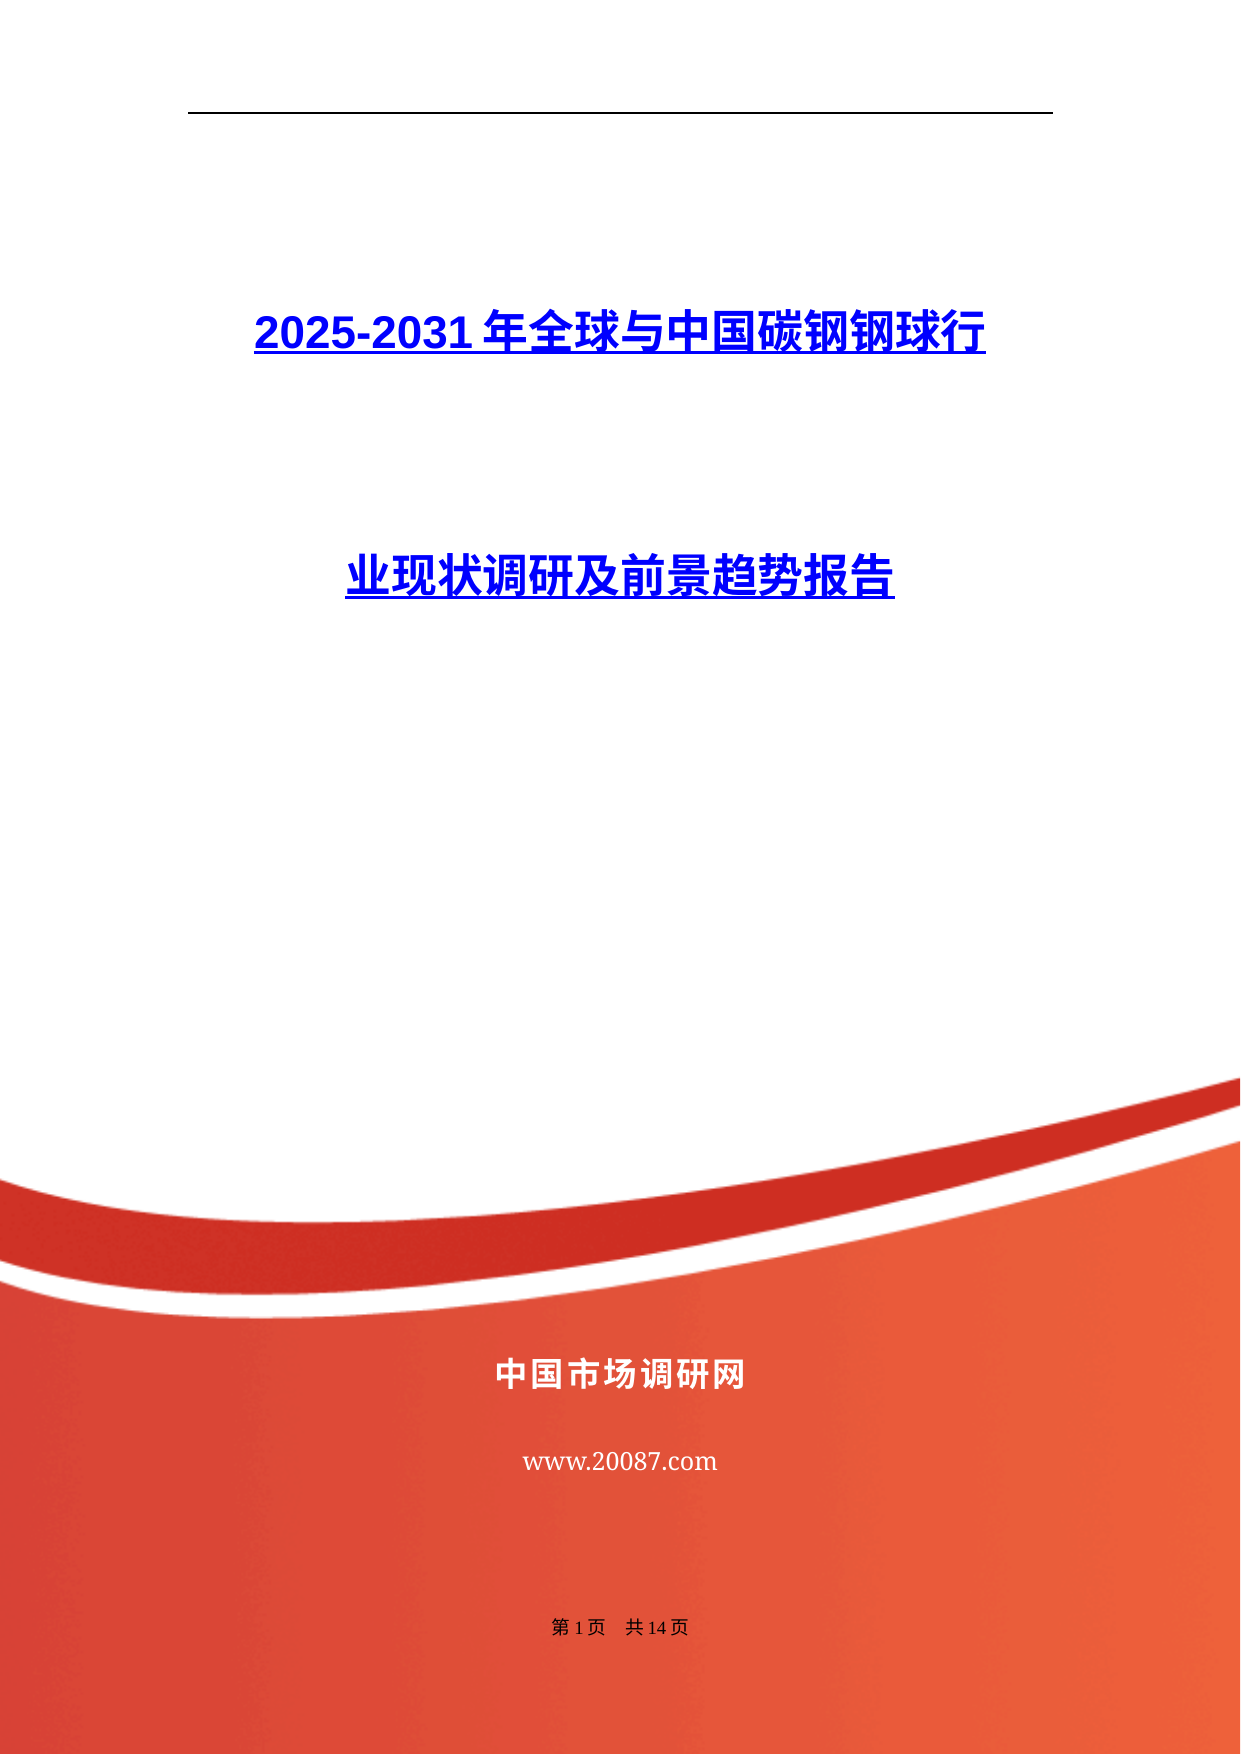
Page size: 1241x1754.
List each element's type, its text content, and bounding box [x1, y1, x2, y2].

table_header 2025-2031年全球与中国碳钢钢球行业现状调研及前景趋势报告 [188, 207, 1053, 773]
subtitle 中国市场调研网 [187, 1339, 1053, 1404]
text www.20087.com [187, 1428, 1053, 1493]
picture [0, 1006, 1241, 1754]
